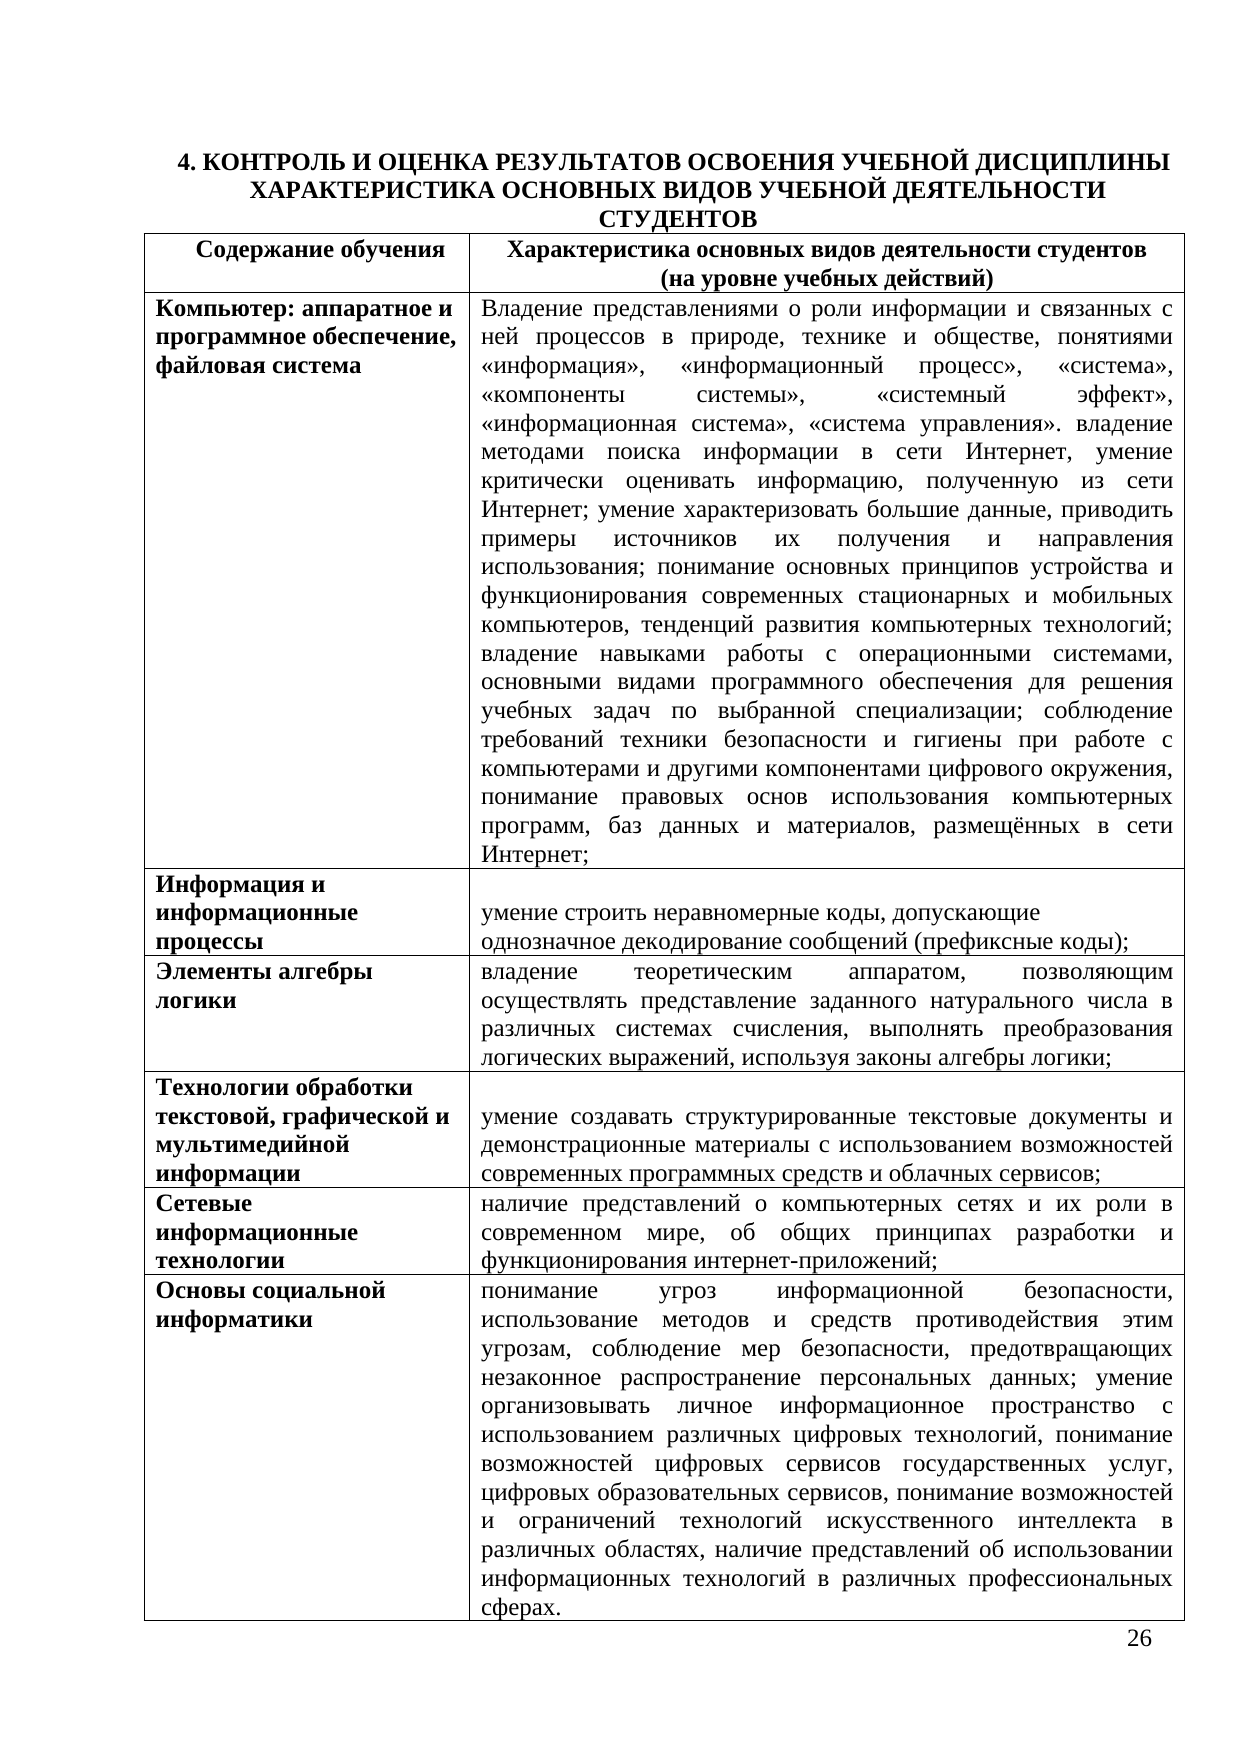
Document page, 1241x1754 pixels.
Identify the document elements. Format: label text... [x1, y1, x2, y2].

table_cell владение теоретическим аппаратом, позволяющим осуществлять представление заданного натурального числа в различных системах счисления, выполнять преобразования логических выражений, используя законы алгебры логики; [470, 956, 1184, 1071]
table_cell Элементы алгебры логики [145, 956, 469, 1071]
table_cell умение создавать структурированные текстовые документы и демонстрационные материалы с использованием возможностей современных программных средств и облачных сервисов; [470, 1072, 1184, 1187]
table_header Содержание обучения [145, 234, 469, 292]
table_cell Технологии обработки текстовой, графической и мультимедийной информации [145, 1072, 469, 1187]
table_cell Сетевые информационные технологии [145, 1188, 469, 1274]
subtitle 4. Контроль и оценка результатов освоения учебной Дисциплины [177, 147, 1171, 176]
table_cell Информация и информационные процессы [145, 869, 469, 955]
table_cell наличие представлений о компьютерных сетях и их роли в современном мире, об общих принципах разработки и функционирования интернет-приложений; [470, 1188, 1184, 1274]
table_cell Владение представлениями о роли информации и связанных с ней процессов в природе, технике и обществе, понятиями «информация», «информационный процесс», «система», «компоненты системы», «системный эффект», «информационная система», «система управления». владение методами поиска информации в сети Интернет, умение критически оценивать информацию, полученную из сети Интернет; умение характеризовать большие данные, приводить примеры источников их получения и направления использования; понимание основных принципов устройства и функционирования современных стационарных и мобильных компьютеров, тенденций развития компьютерных технологий; владение навыками работы с операционными системами, основными видами программного обеспечения для решения учебных задач по выбранной специализации; соблюдение требований техники безопасности и гигиены при работе с компьютерами и другими компонентами цифрового окружения, понимание правовых основ использования компьютерных программ, баз данных и материалов, размещённых в сети Интернет; [470, 293, 1184, 868]
table_header Характеристика основных видов деятельности студентов (на уровне учебных действий) [470, 234, 1184, 292]
table_cell умение строить неравномерные коды, допускающие однозначное декодирование сообщений (префиксные коды); [470, 869, 1184, 955]
table_cell Компьютер: аппаратное и программное обеспечение, файловая система [145, 293, 469, 868]
table_cell понимание угроз информационной безопасности, использование методов и средств противодействия этим угрозам, соблюдение мер безопасности, предотвращающих незаконное распространение персональных данных; умение организовывать личное информационное пространство с использованием различных цифровых технологий, понимание возможностей цифровых сервисов государственных услуг, цифровых образовательных сервисов, понимание возможностей и ограничений технологий искусственного интеллекта в различных областях, наличие представлений об использовании информационных технологий в различных профессиональных сферах. [470, 1275, 1184, 1620]
table_cell Основы социальной информатики [145, 1275, 469, 1620]
text ХАРАКТЕРИСТИКА ОСНОВНЫХ ВИДОВ УЧЕБНОЙ ДЕЯТЕЛЬНОСТИ СТУДЕНТОВ [177, 176, 1179, 233]
